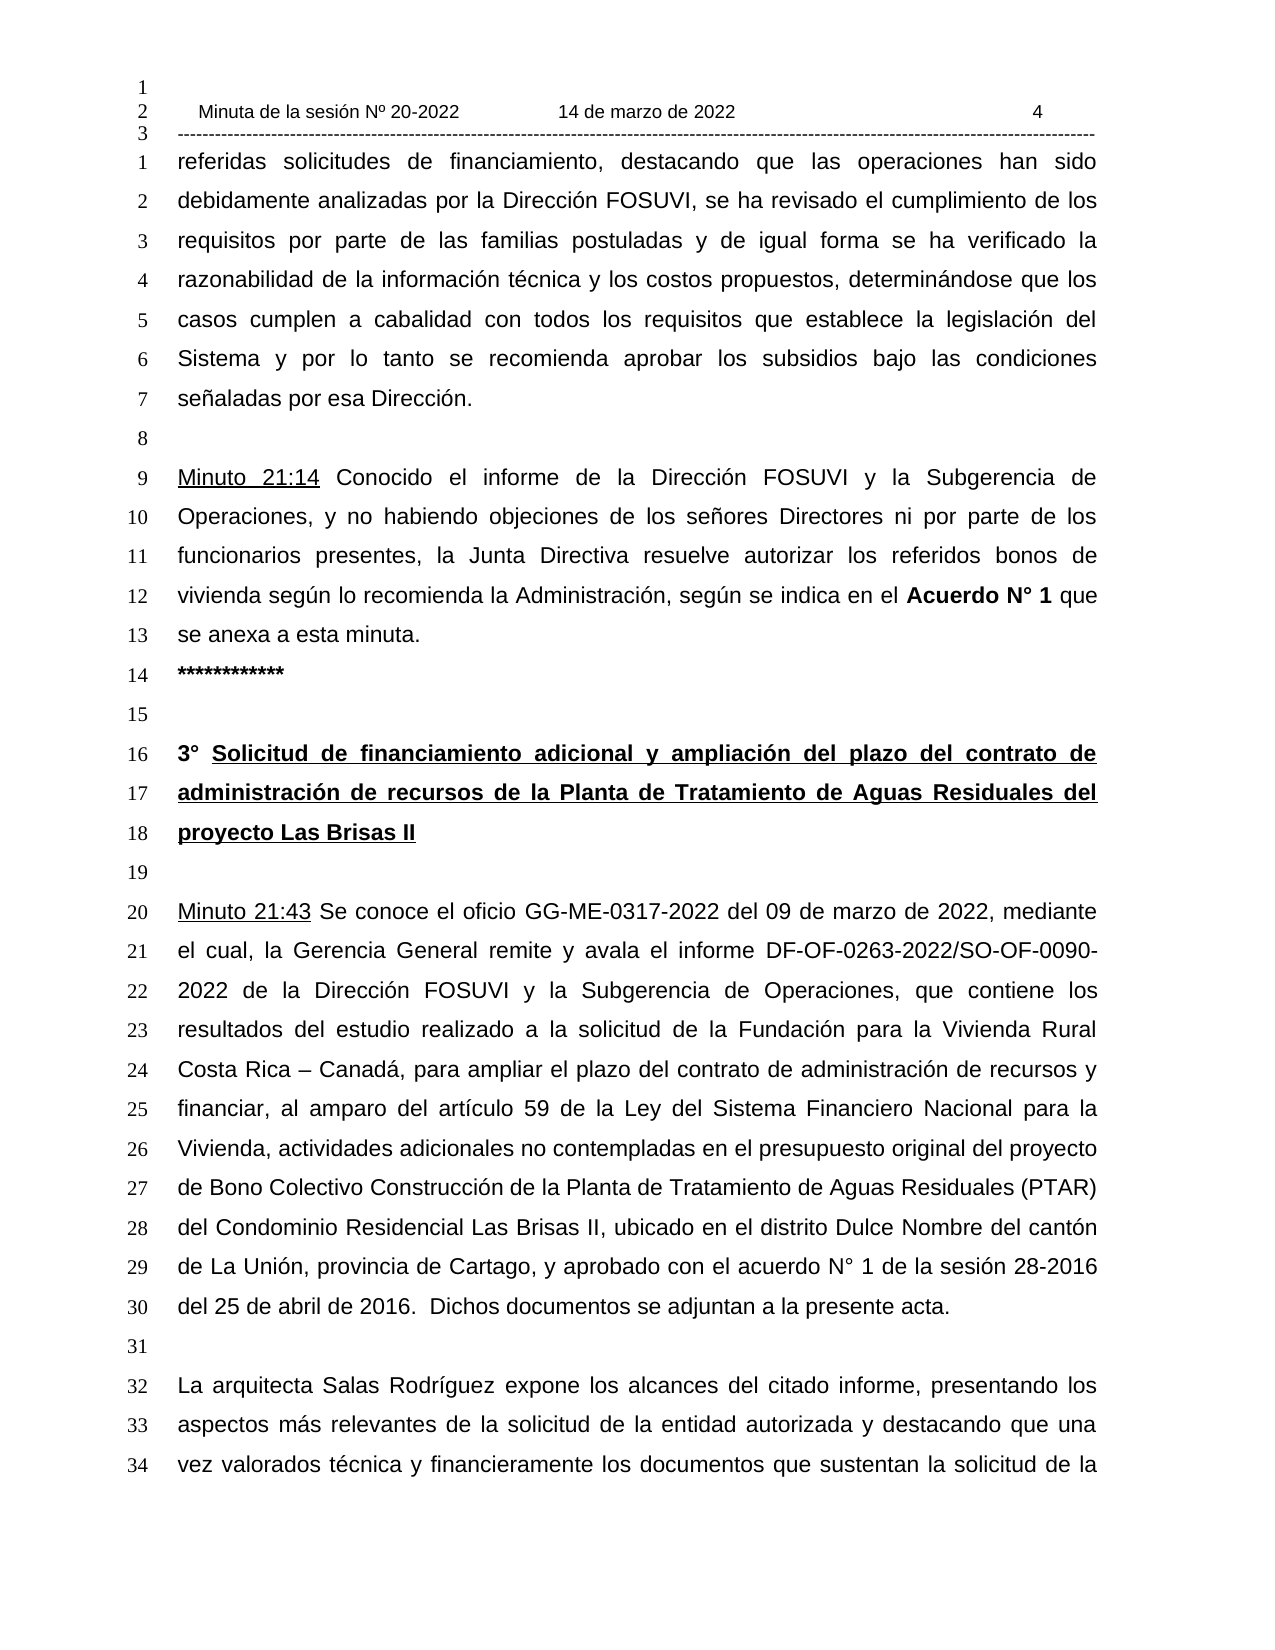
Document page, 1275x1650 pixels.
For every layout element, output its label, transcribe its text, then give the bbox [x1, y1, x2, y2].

text Minuto 21:43 Se conoce el oficio GG-ME-0317-2022 del 09 de marzo de 2022, mediante el cual, la Gerencia General remite y avala el informe DF-OF-0263-2022/SO-OF-0090-2022 de la Dirección FOSUVI y la Subgerencia de Operaciones, que contiene los resultados del estudio realizado a la solicitud de la Fundación para la Vivienda Rural Costa Rica – Canadá, para ampliar el plazo del contrato de administración de recursos y financiar, al amparo del artículo 59 de la Ley del Sistema Financiero Nacional para la Vivienda, actividades adicionales no contempladas en el presupuesto original del proyecto de Bono Colectivo Construcción de la Planta de Tratamiento de Aguas Residuales (PTAR) del Condominio Residencial Las Brisas II, ubicado en el distrito Dulce Nombre del cantón de La Unión, provincia de Cartago, y aprobado con el acuerdo N° 1 de la sesión 28-2016 del 25 de abril de 2016. Dichos documentos se adjuntan a la presente acta. [177, 898, 1098, 1319]
text 3° Solicitud de financiamiento adicional y ampliación del plazo del contrato de administración de recursos de la Planta de Tratamiento de Aguas Residuales del proyecto Las Brisas II [177, 740, 1098, 802]
text Minuto 21:14 Conocido el informe de la Dirección FOSUVI y la Subgerencia de Operaciones, y no habiendo objeciones de los señores Directores ni por parte de los funcionarios presentes, la Junta Directiva resuelve autorizar los referidos bonos de vivienda según lo recomienda la Administración, según se indica en el Acuerdo N° 1 que se anexa a esta minuta. [177, 463, 1098, 648]
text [177, 1372, 1098, 1477]
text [177, 148, 1098, 411]
text ************ [177, 661, 1098, 687]
text 3° Solicitud de financiamiento adicional y ampliación del plazo del contrato de administración de recursos de la Planta de Tratamiento de Aguas Residuales del proyecto Las Brisas II [177, 803, 1098, 845]
